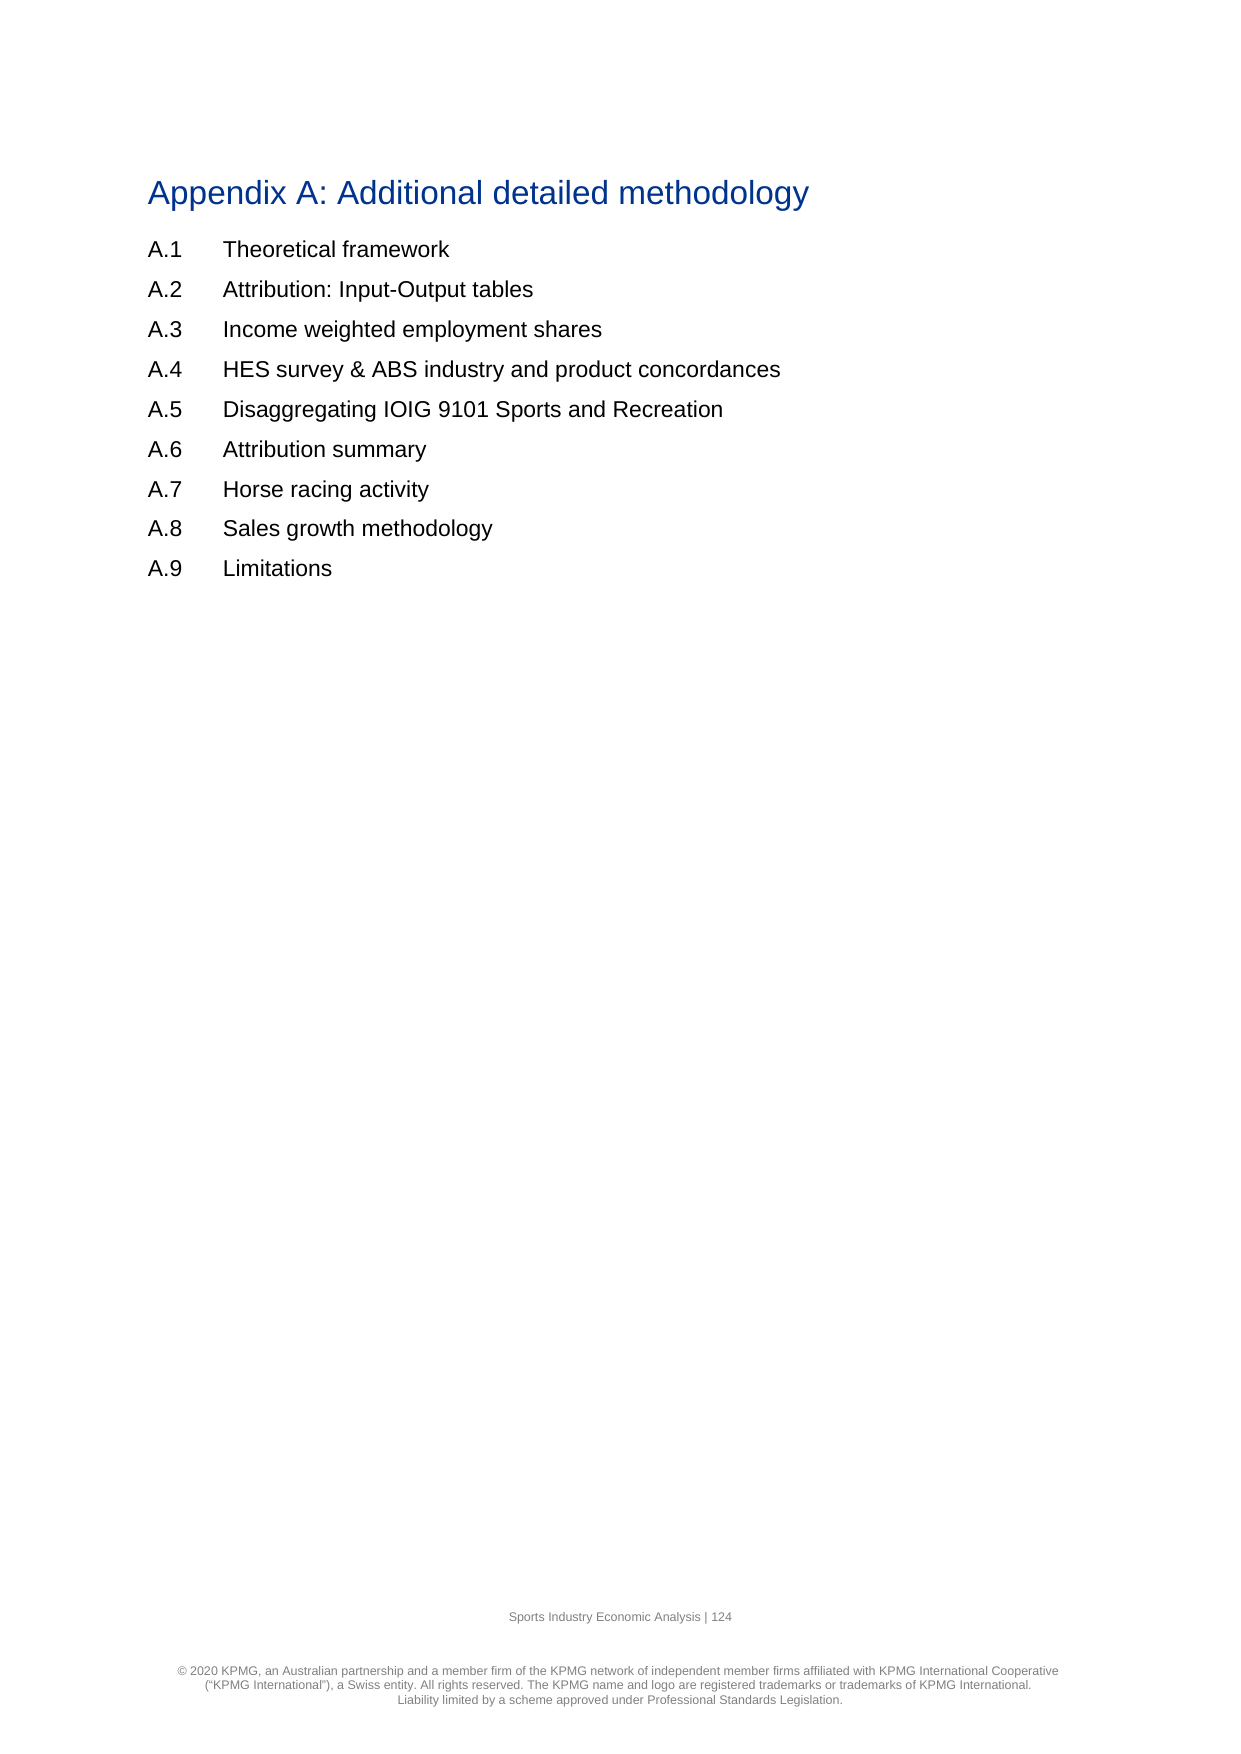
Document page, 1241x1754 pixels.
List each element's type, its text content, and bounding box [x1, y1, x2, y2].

text A.5 Disaggregating IOIG 9101 Sports and Recreation [148, 396, 1092, 422]
text A.9 Limitations [148, 555, 1092, 582]
text A.2 Attribution: Input-Output tables [148, 276, 1092, 302]
subtitle : Additional detailed methodology [148, 173, 1092, 211]
text A.1 Theoretical framework [148, 236, 1092, 262]
text A.6 Attribution summary [148, 436, 1092, 462]
text A.7 Horse racing activity [148, 476, 1092, 502]
text A.4 HES survey & ABS industry and product concordances [148, 356, 1092, 382]
text A.3 Income weighted employment shares [148, 316, 1092, 342]
text A.8 Sales growth methodology [148, 515, 1092, 542]
